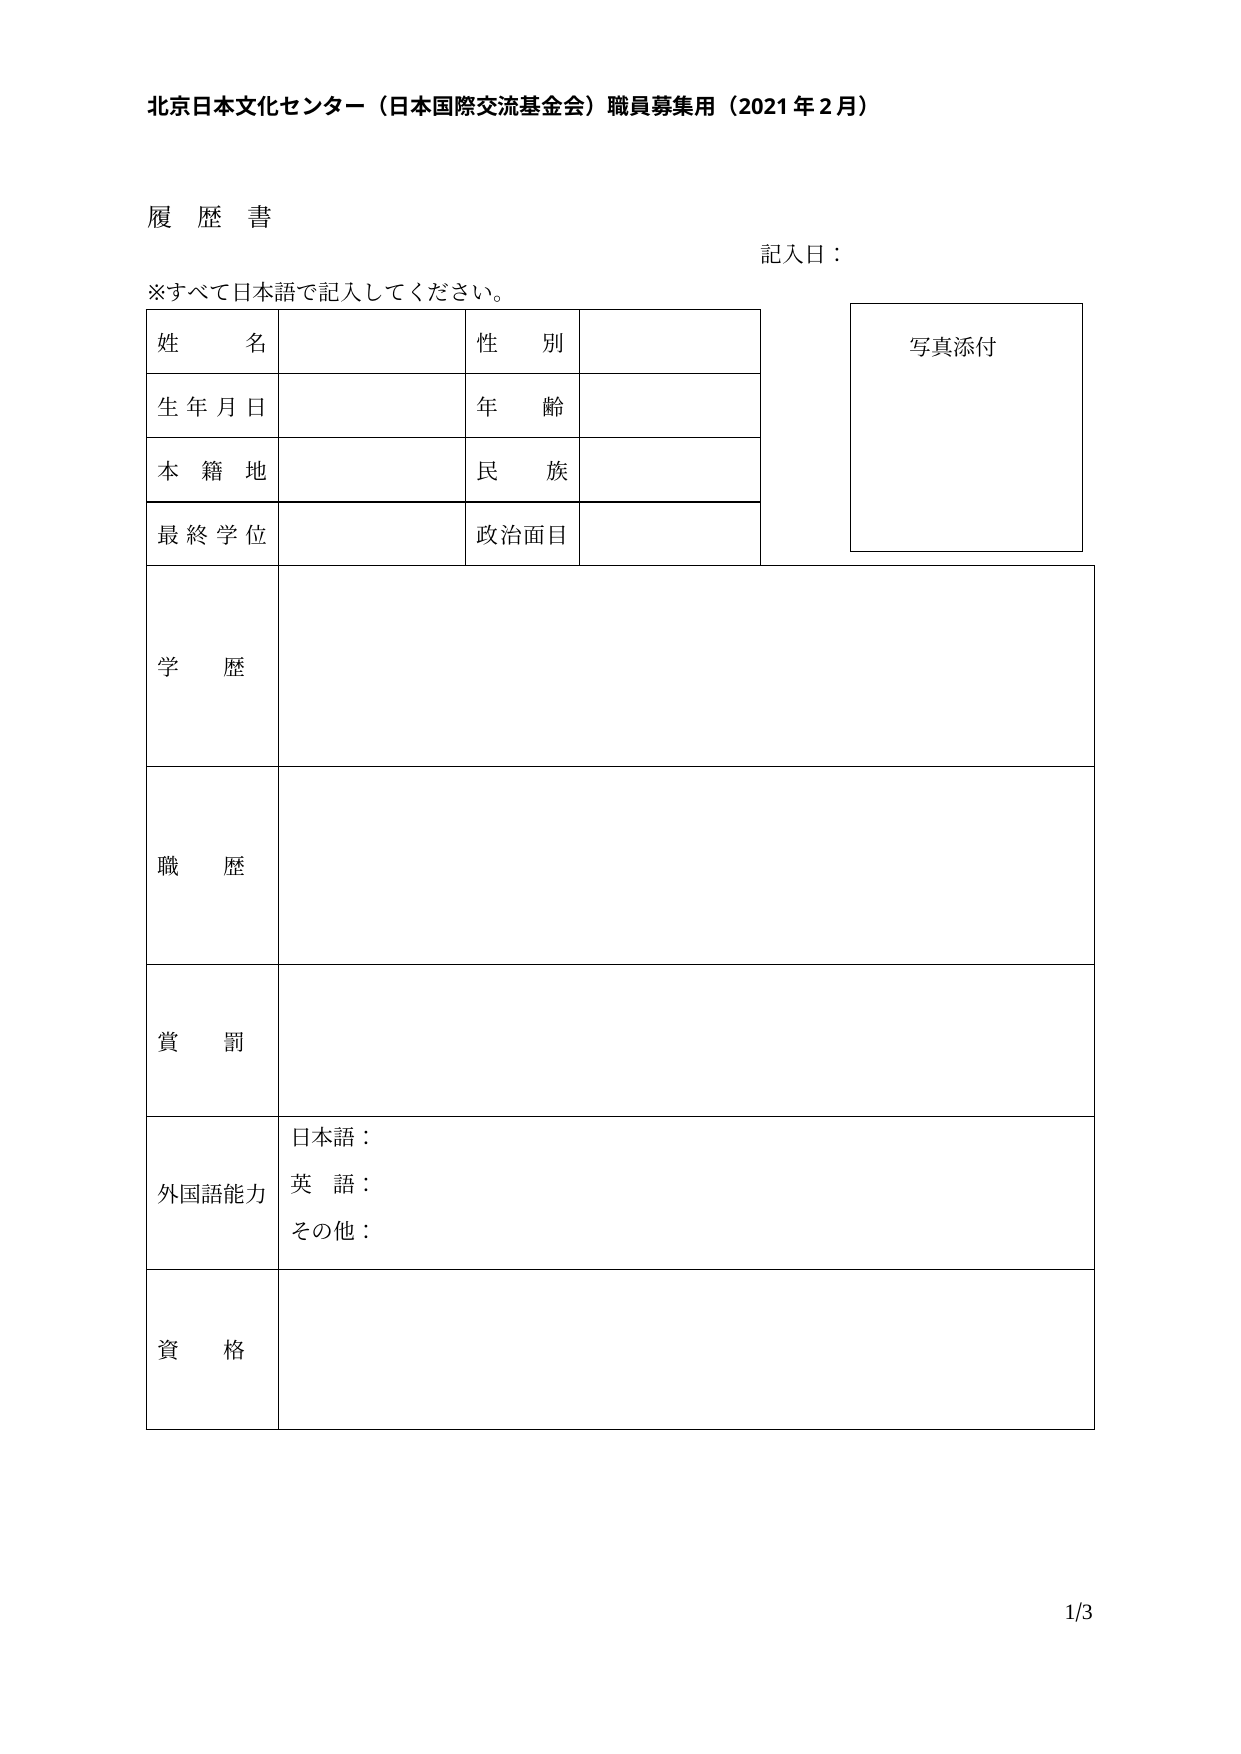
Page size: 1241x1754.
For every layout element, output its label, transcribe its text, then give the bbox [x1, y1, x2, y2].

table_cell 政治面目 [466, 503, 579, 565]
table_cell 本籍地 [147, 438, 278, 501]
table_header [279, 310, 465, 373]
text ※すべて日本語で記入してください。 [148, 272, 1092, 309]
table_cell [279, 767, 1094, 964]
text 履 歴 書 [148, 197, 1092, 234]
table_cell [580, 374, 760, 437]
table_cell 学 歴 [147, 566, 278, 766]
table_cell 日本語： 英 語： その他： [279, 1117, 1094, 1269]
table_header 性 別 [466, 310, 579, 373]
table_cell 生年月日 [147, 374, 278, 437]
table_cell [279, 965, 1094, 1116]
table_cell 職 歴 [147, 767, 278, 964]
table_cell [279, 1270, 1094, 1429]
table_cell 資 格 [147, 1270, 278, 1429]
table_cell [279, 438, 465, 501]
table_cell 年 齢 [466, 374, 579, 437]
table_cell [580, 438, 760, 501]
table_cell 最終学位 [147, 503, 278, 565]
table_cell [580, 503, 760, 565]
table_cell [279, 566, 1094, 766]
table_cell [279, 503, 465, 565]
table_cell 外国語能力 [147, 1117, 278, 1269]
table_header 姓名 [147, 310, 278, 373]
table_cell 民族 [466, 438, 579, 501]
table_cell 賞 罰 [147, 965, 278, 1116]
table_cell [279, 374, 465, 437]
table_header [580, 310, 760, 373]
text 記入日： [760, 234, 1092, 272]
